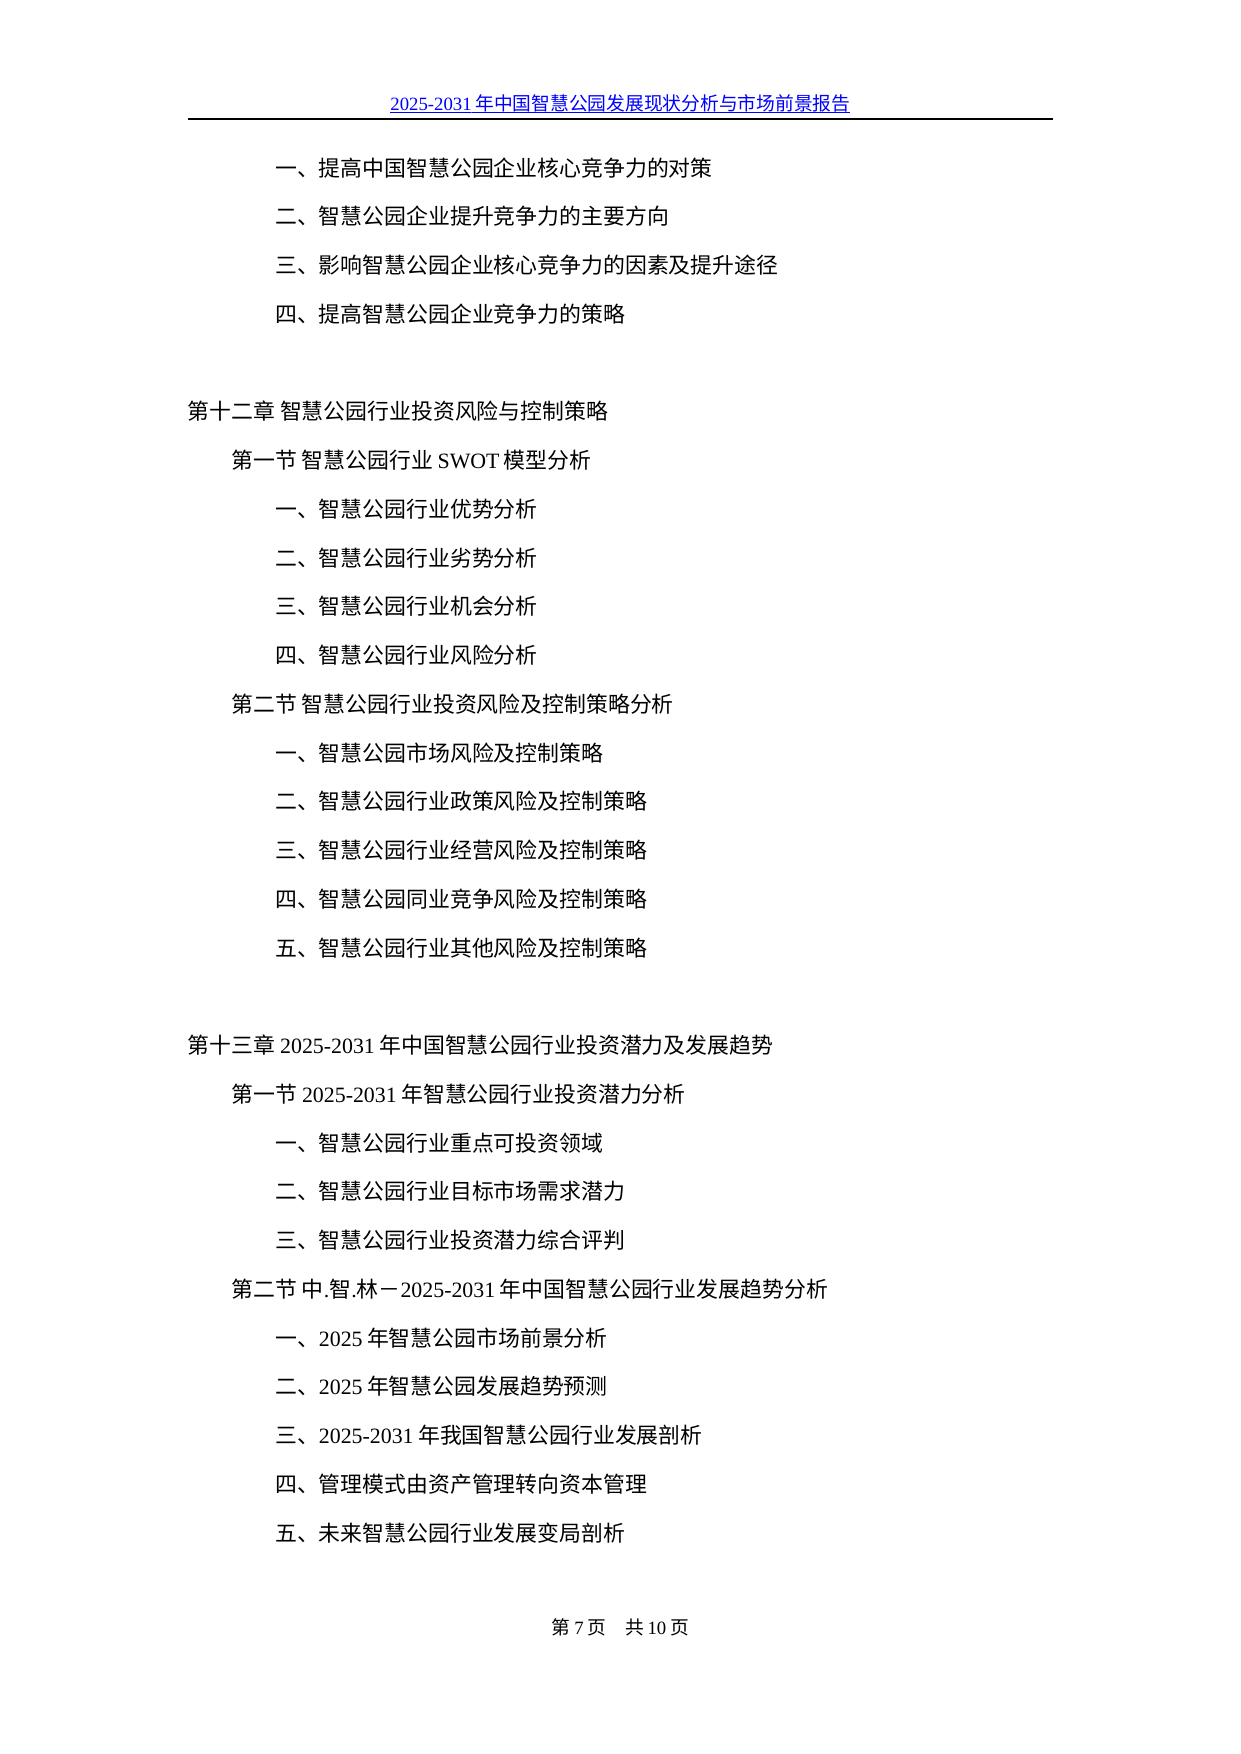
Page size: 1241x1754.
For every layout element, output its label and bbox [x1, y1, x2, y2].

text [187, 150, 1053, 1548]
